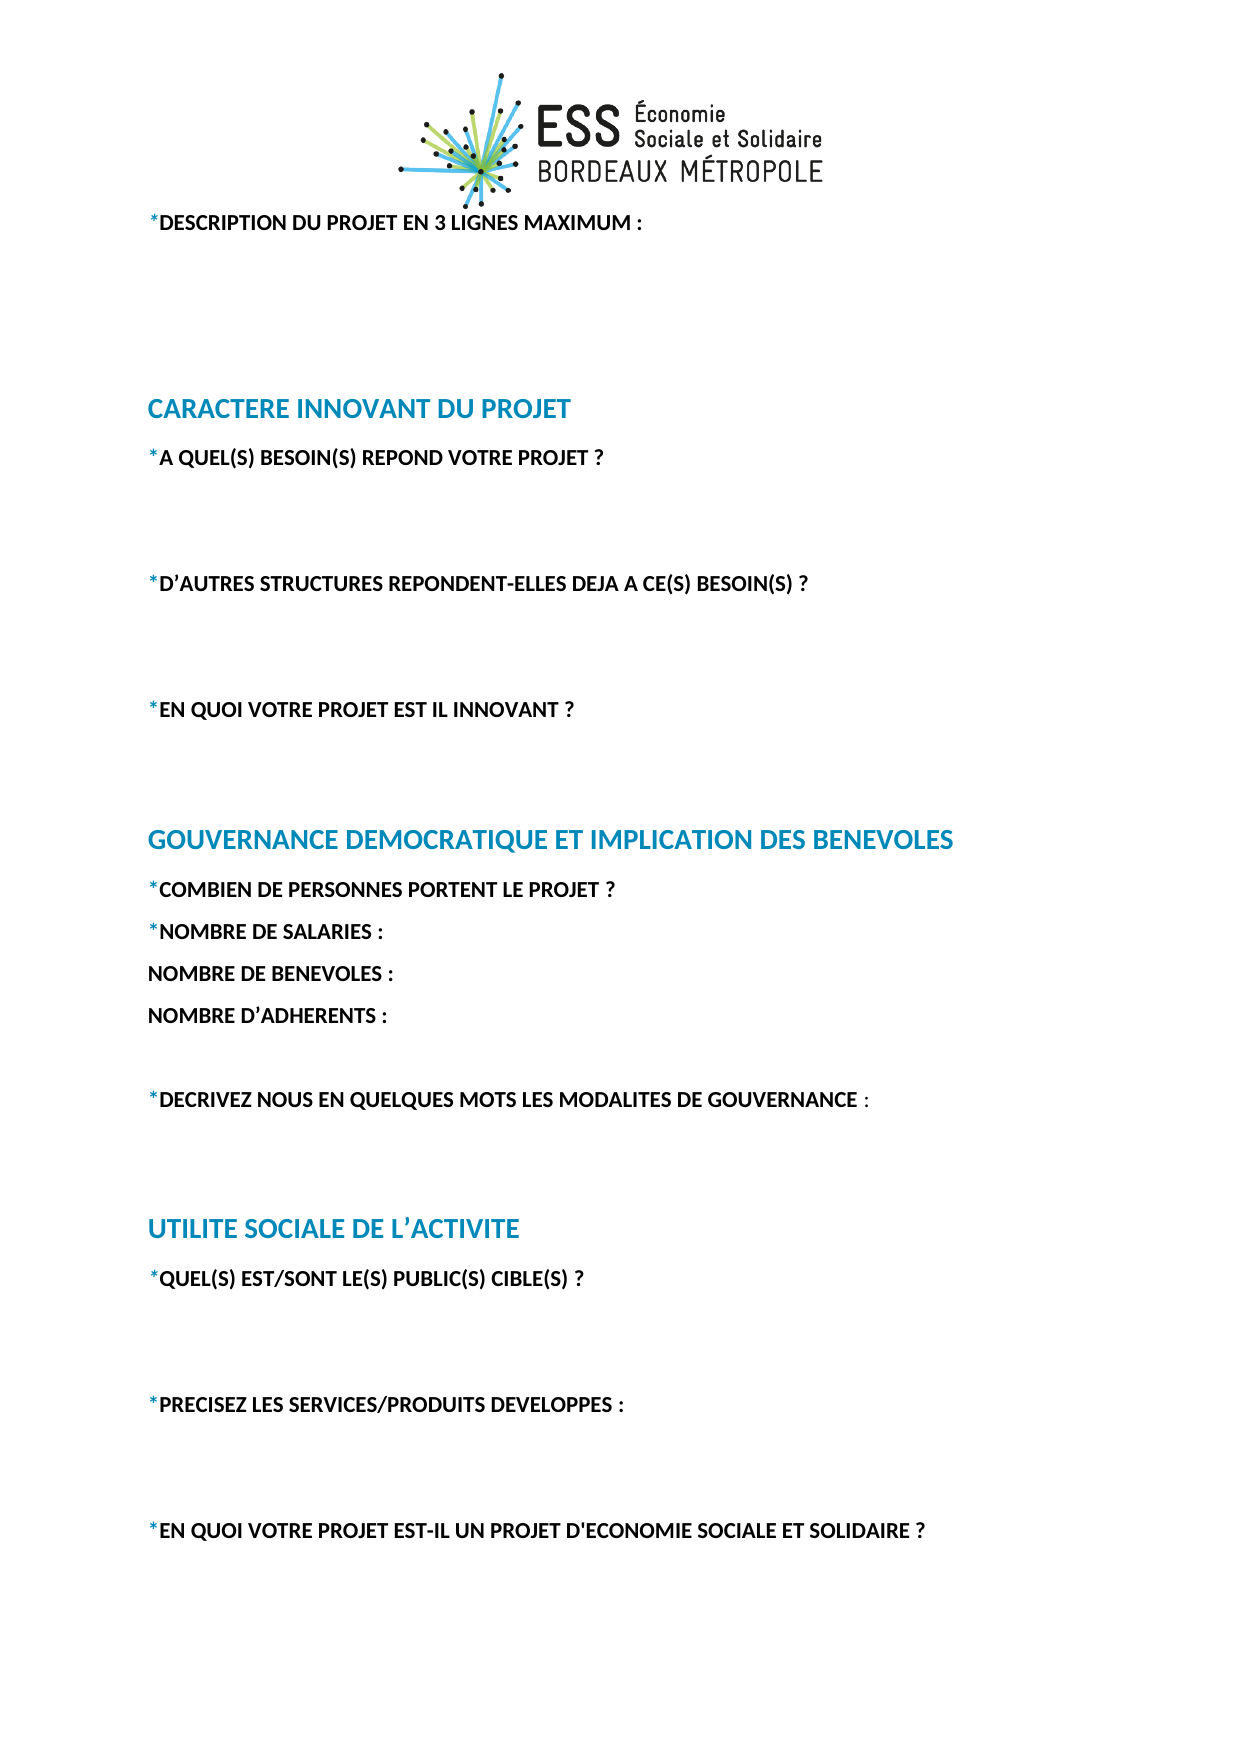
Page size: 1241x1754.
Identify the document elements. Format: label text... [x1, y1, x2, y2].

text NOMBRE D’ADHERENTS : [148, 1001, 1093, 1029]
text *EN QUOI VOTRE PROJET EST IL INNOVANT ? [148, 695, 1093, 723]
text UTILITE SOCIALE DE L’ACTIVITE [148, 1211, 1093, 1246]
text *DESCRIPTION DU PROJET EN 3 LIGNES MAXIMUM : [148, 208, 1093, 236]
picture [398, 73, 842, 209]
text *DECRIVEZ NOUS EN QUELQUES MOTS LES MODALITES DE GOUVERNANCE : [148, 1085, 1093, 1113]
text NOMBRE DE BENEVOLES : [148, 959, 1093, 987]
text *D’AUTRES STRUCTURES REPONDENT-ELLES DEJA A CE(S) BESOIN(S) ? [148, 569, 1093, 597]
text CARACTERE INNOVANT DU PROJET [148, 390, 1093, 426]
text *QUEL(S) EST/SONT LE(S) PUBLIC(S) CIBLE(S) ? [148, 1264, 1093, 1292]
text *A QUEL(S) BESOIN(S) REPOND VOTRE PROJET ? [148, 443, 1093, 472]
text GOUVERNANCE DEMOCRATIQUE ET IMPLICATION DES BENEVOLES [148, 821, 1093, 857]
text *NOMBRE DE SALARIES : [148, 917, 1093, 945]
text *PRECISEZ LES SERVICES/PRODUITS DEVELOPPES : [148, 1390, 1093, 1418]
text *COMBIEN DE PERSONNES PORTENT LE PROJET ? [148, 875, 1093, 903]
text *EN QUOI VOTRE PROJET EST-IL UN PROJET D'ECONOMIE SOCIALE ET SOLIDAIRE ? [148, 1516, 1093, 1544]
